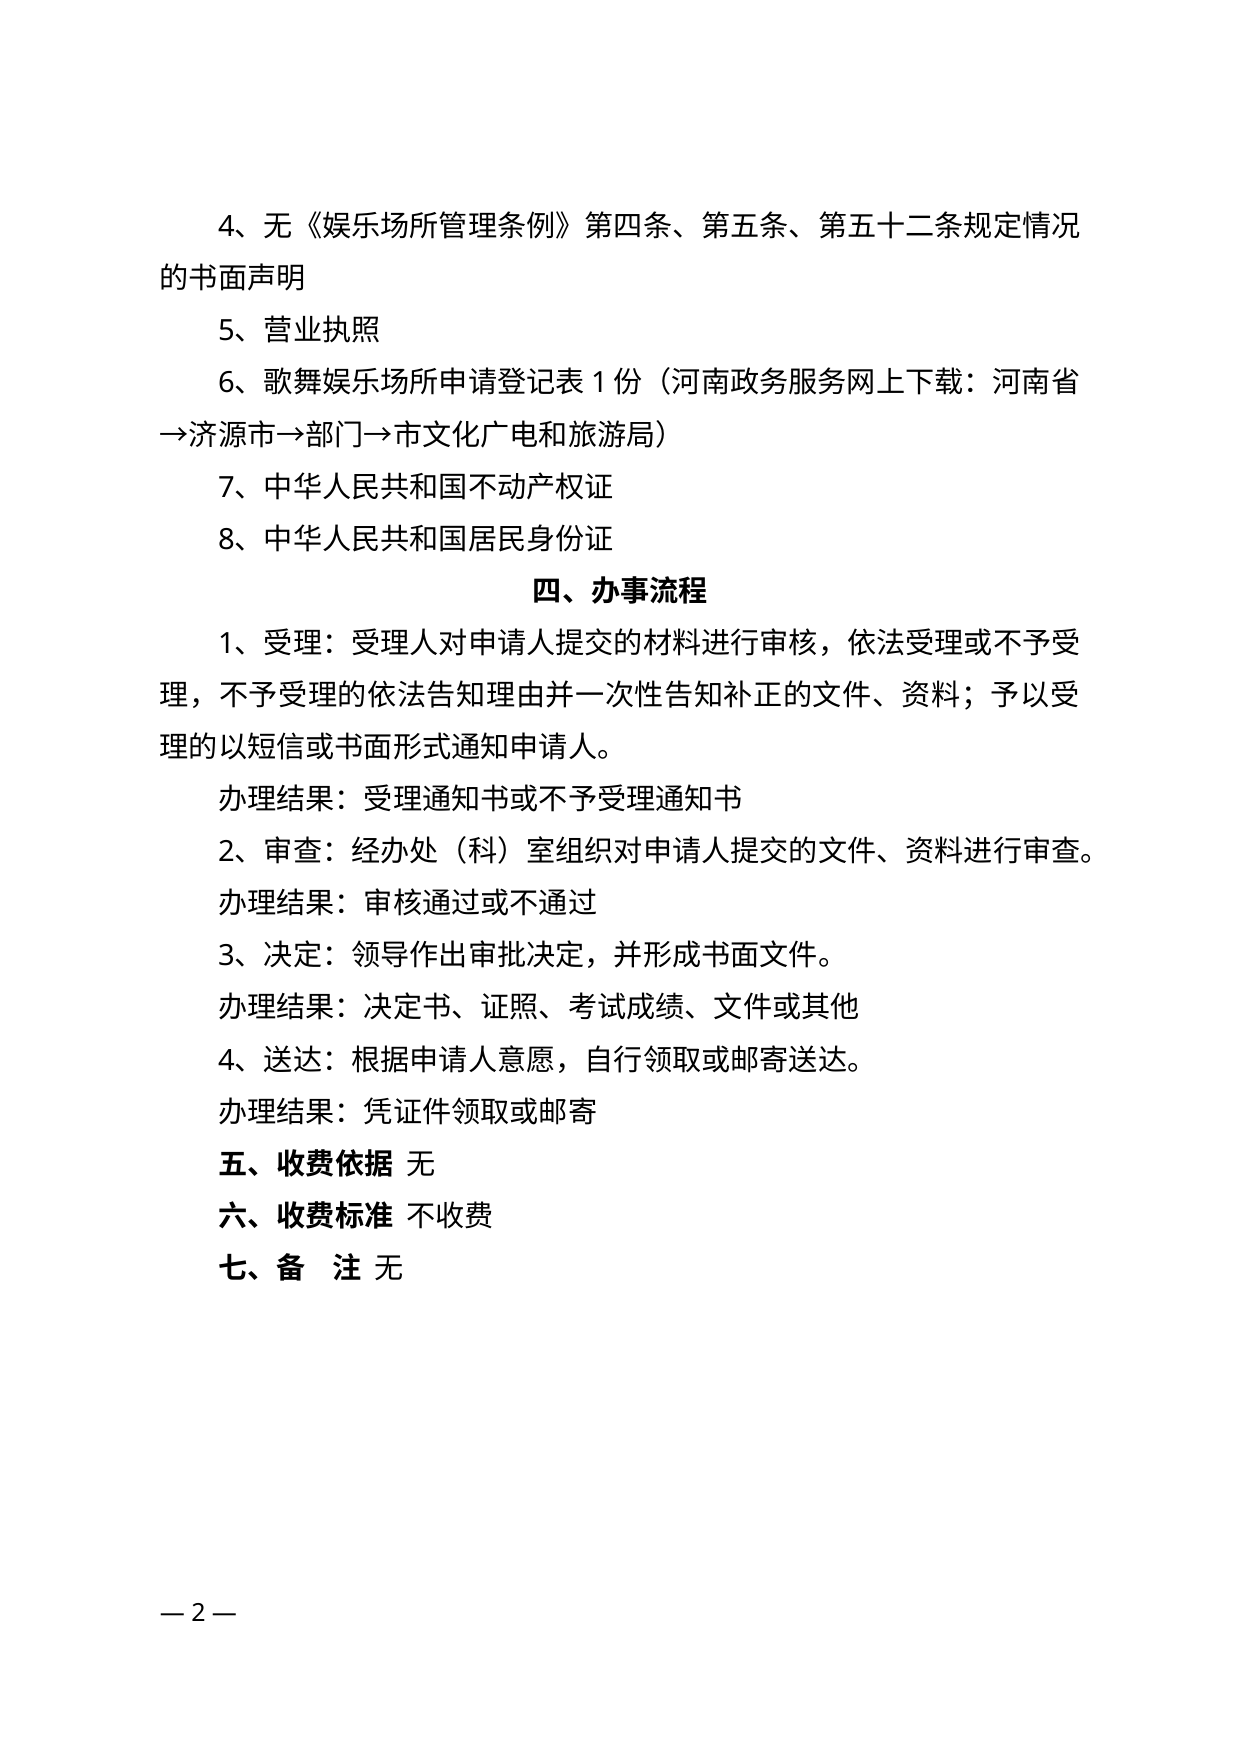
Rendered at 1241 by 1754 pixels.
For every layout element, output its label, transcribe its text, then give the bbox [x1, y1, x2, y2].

list 办理结果：决定书、证照、考试成绩、文件或其他 [159, 976, 1081, 1028]
text 4、无《娱乐场所管理条例》第四条、第五条、第五十二条规定情况的书面声明 [159, 195, 1081, 299]
list 七、备 注 无 [159, 1237, 1081, 1289]
list 2、审查：经办处（科）室组织对申请人提交的文件、资料进行审查。 [159, 820, 1081, 872]
list 办理结果：凭证件领取或邮寄 [159, 1080, 1081, 1132]
text 5、营业执照 [159, 299, 1081, 351]
list 4、送达：根据申请人意愿，自行领取或邮寄送达。 [159, 1028, 1081, 1080]
text 6、歌舞娱乐场所申请登记表1份（河南政务服务网上下载：河南省→济源市→部门→市文化广电和旅游局） [159, 351, 1081, 455]
text 四、办事流程 [159, 559, 1081, 612]
list 六、收费标准 不收费 [159, 1184, 1081, 1237]
text 8、中华人民共和国居民身份证 [159, 507, 1081, 559]
list 五、收费依据 无 [159, 1132, 1081, 1184]
list 3、决定：领导作出审批决定，并形成书面文件。 [159, 924, 1081, 976]
list 1、受理：受理人对申请人提交的材料进行审核，依法受理或不予受理，不予受理的依法告知理由并一次性告知补正的文件、资料；予以受理的以短信或书面形式通知申请人。 [159, 612, 1081, 768]
text 7、中华人民共和国不动产权证 [159, 455, 1081, 507]
list 办理结果：审核通过或不通过 [159, 872, 1081, 924]
list 办理结果：受理通知书或不予受理通知书 [159, 768, 1081, 820]
